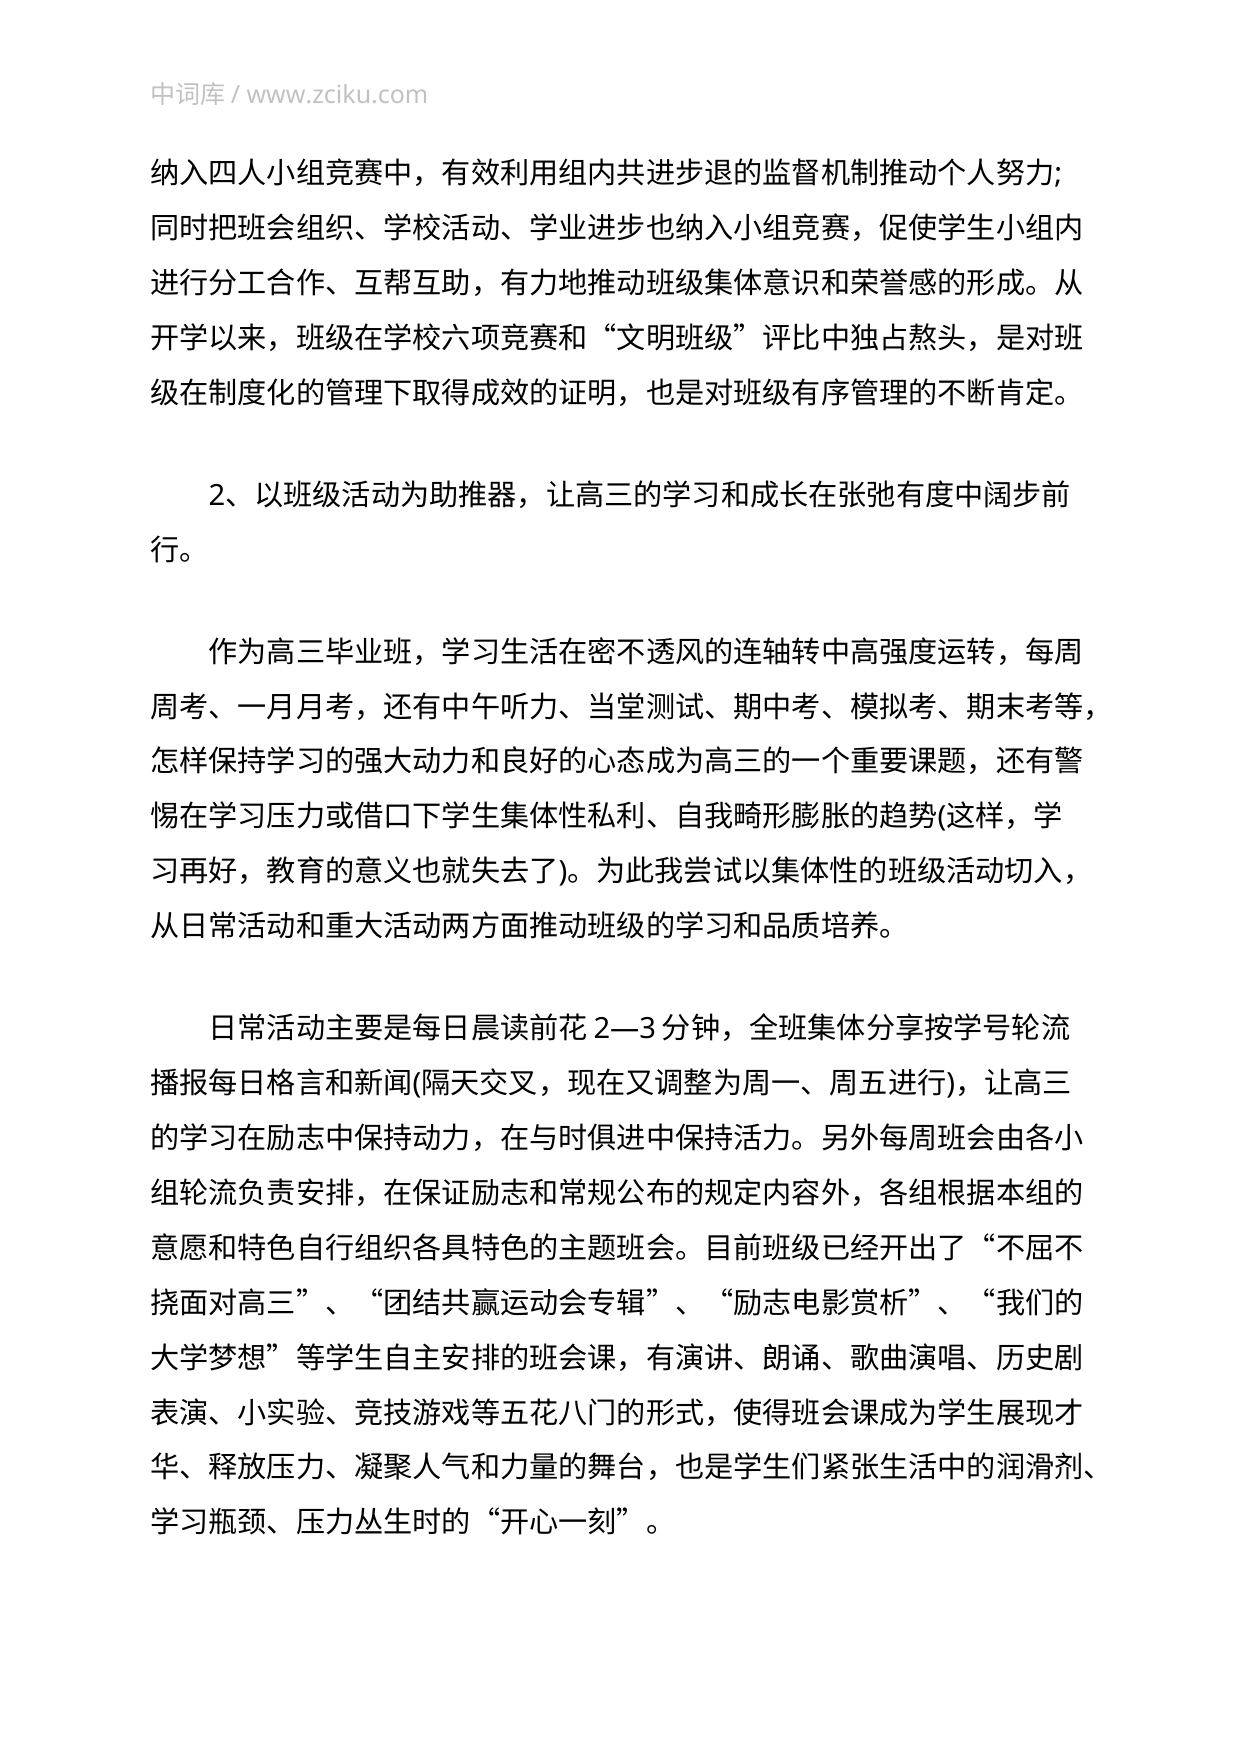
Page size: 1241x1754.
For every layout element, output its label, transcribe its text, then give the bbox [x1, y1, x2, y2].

text 作为高三毕业班，学习生活在密不透风的连轴转中高强度运转，每周周考、一月月考，还有中午听力、当堂测试、期中考、模拟考、期末考等，怎样保持学习的强大动力和良好的心态成为高三的一个重要课题，还有警惕在学习压力或借口下学生集体性私利、自我畸形膨胀的趋势(这样，学习再好，教育的意义也就失去了)。为此我尝试以集体性的班级活动切入，从日常活动和重大活动两方面推动班级的学习和品质培养。 [150, 628, 1090, 945]
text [150, 150, 1090, 412]
text 日常活动主要是每日晨读前花2—3分钟，全班集体分享按学号轮流播报每日格言和新闻(隔天交叉，现在又调整为周一、周五进行)，让高三的学习在励志中保持动力，在与时俱进中保持活力。另外每周班会由各小组轮流负责安排，在保证励志和常规公布的规定内容外，各组根据本组的意愿和特色自行组织各具特色的主题班会。目前班级已经开出了“不屈不挠面对高三”、“团结共赢运动会专辑”、“励志电影赏析”、“我们的大学梦想”等学生自主安排的班会课，有演讲、朗诵、歌曲演唱、历史剧表演、小实验、竞技游戏等五花八门的形式，使得班会课成为学生展现才华、释放压力、凝聚人气和力量的舞台，也是学生们紧张生活中的润滑剂、学习瓶颈、压力丛生时的“开心一刻”。 [150, 1005, 1090, 1541]
text 2、以班级活动为助推器，让高三的学习和成长在张弛有度中阔步前行。 [150, 471, 1090, 569]
